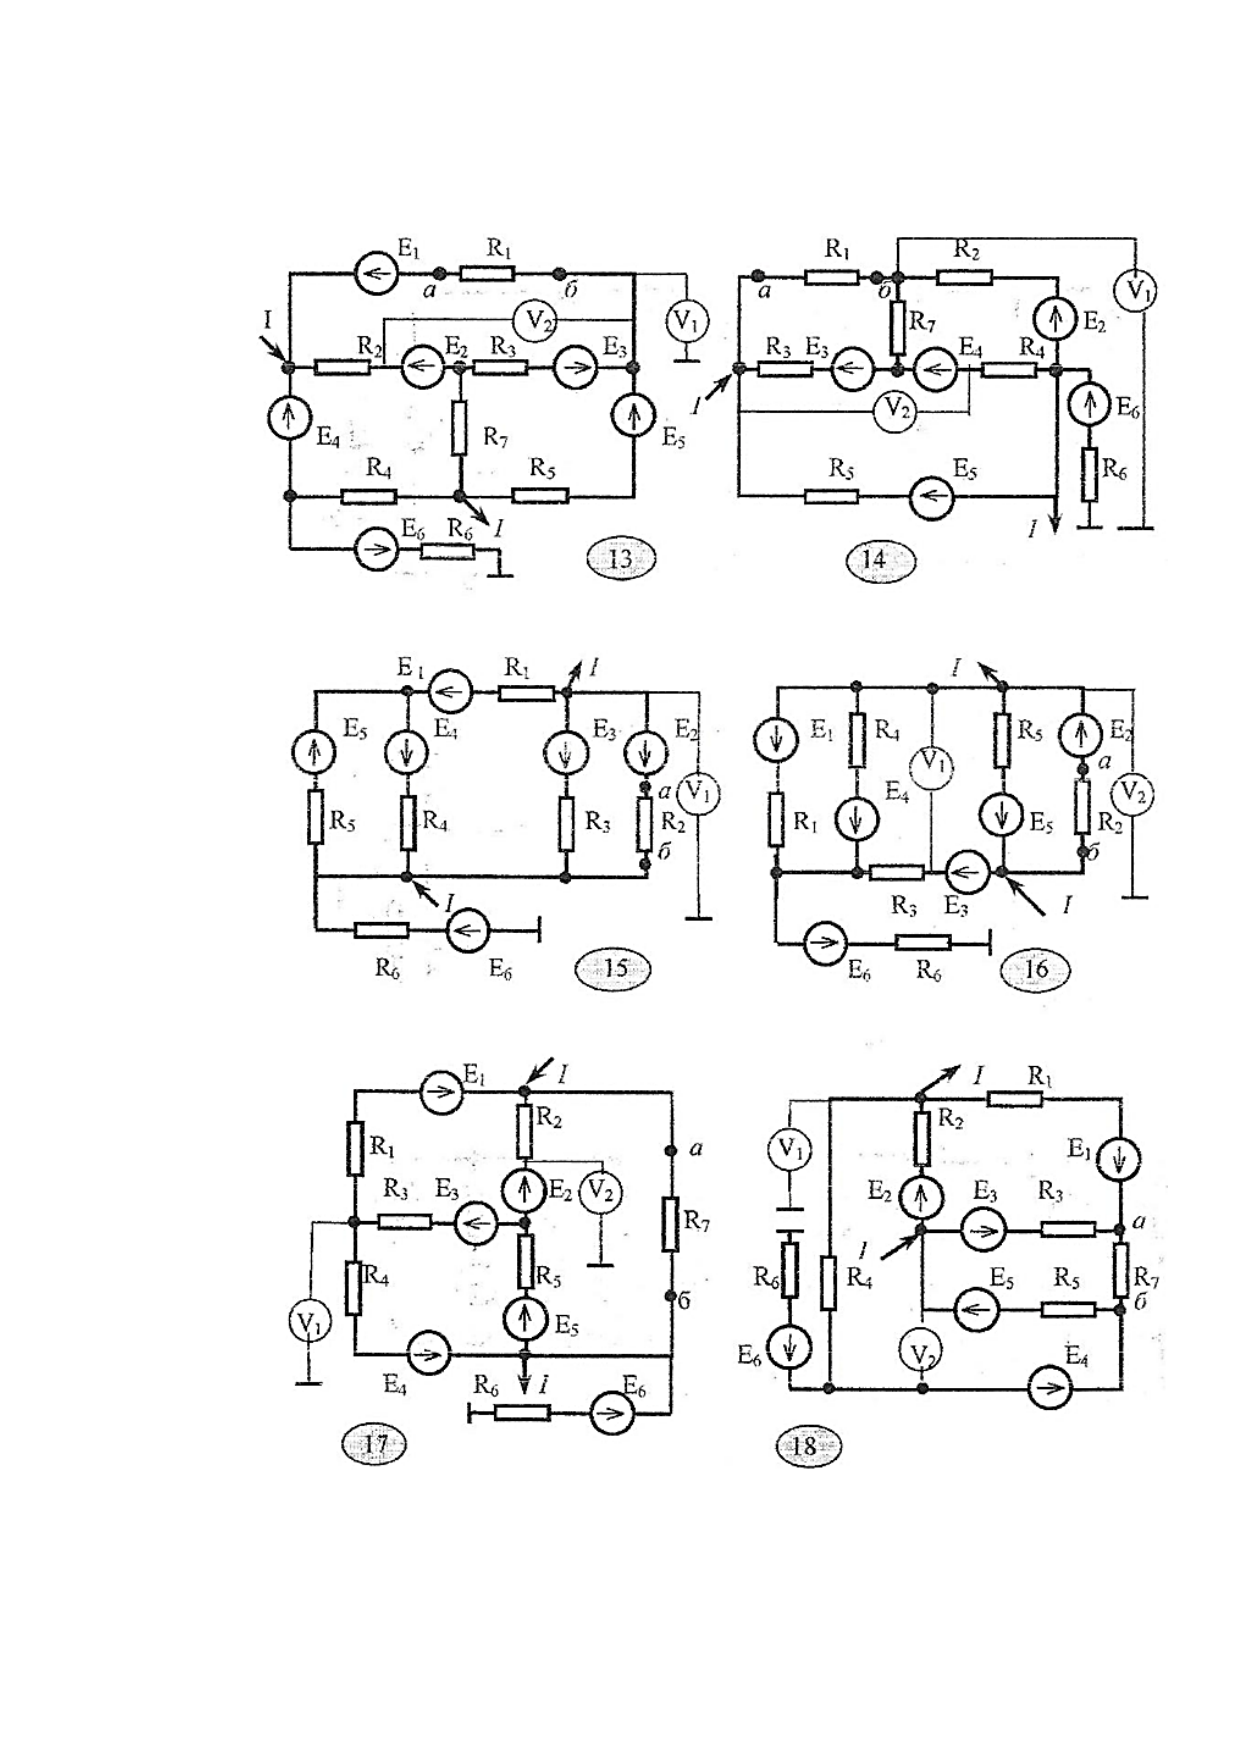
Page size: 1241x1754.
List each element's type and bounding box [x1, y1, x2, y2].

picture [256, 219, 1168, 1470]
